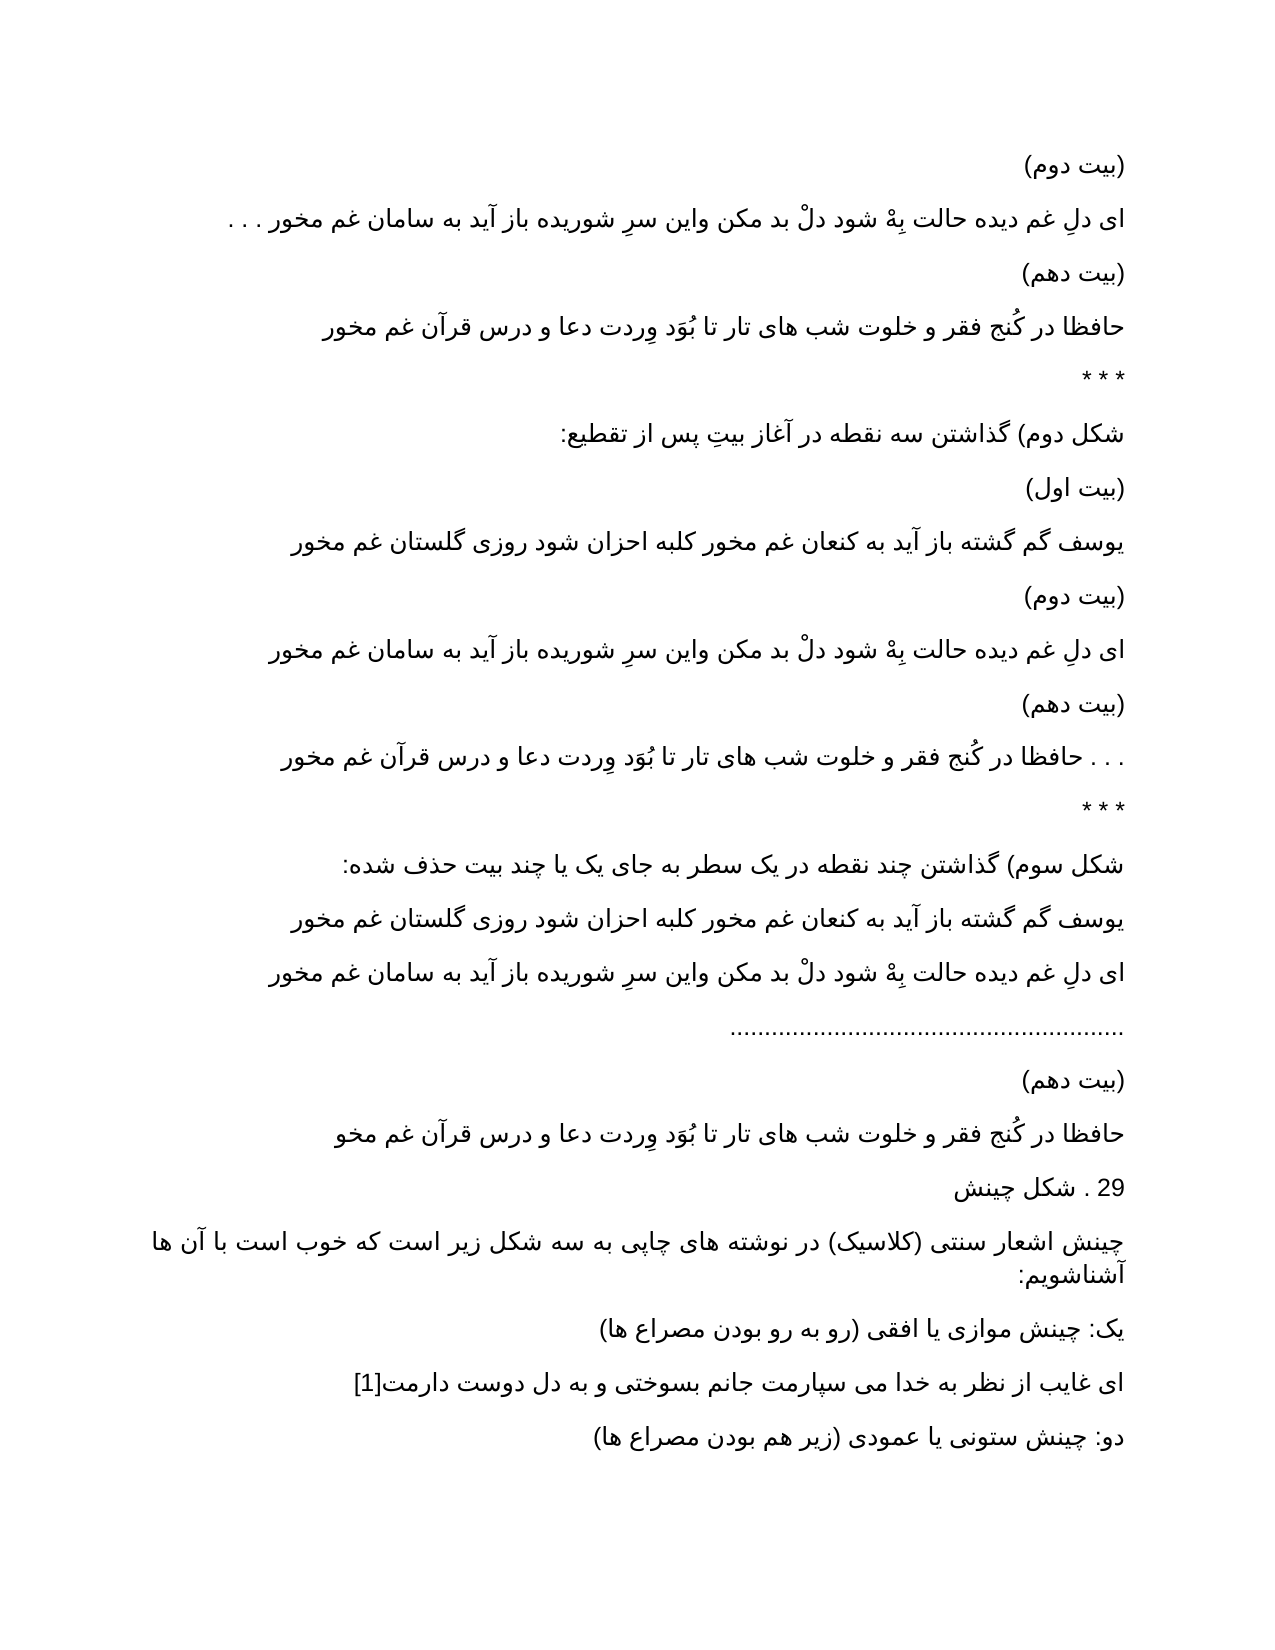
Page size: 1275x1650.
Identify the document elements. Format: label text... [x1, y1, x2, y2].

text * * * [150, 365, 1125, 394]
text ای دلِ غم دیده حالت بِهْ شود دلْ بد مکن واین سرِ شوریده باز آید به سامان غم مخور [150, 635, 1125, 663]
text یوسف گم گشته باز آید به کنعان غم مخور کلبه احزان شود روزی گلستان غم مخور [150, 527, 1125, 556]
text ای دلِ غم دیده حالت بِهْ شود دلْ بد مکن واین سرِ شوریده باز آید به سامان غم مخور . . . [150, 204, 1125, 233]
text حافظا در کُنج فقر و خلوت شب های تار تا بُوَد وِردت دعا و درس قرآن غم مخو [150, 1119, 1125, 1148]
text (بیت اول) [150, 473, 1125, 502]
text شکل سوم) گذاشتن چند نقطه در یک سطر به جای یک یا چند بیت حذف شده: [150, 850, 1125, 879]
text (بیت دوم) [150, 581, 1125, 609]
text (بیت دهم) [150, 1066, 1125, 1094]
text ای دلِ غم دیده حالت بِهْ شود دلْ بد مکن واین سرِ شوریده باز آید به سامان غم مخور [150, 958, 1125, 987]
text شکل دوم) گذاشتن سه نقطه در آغاز بیتِ پس از تقطیع: [150, 419, 1125, 448]
text چینش اشعار سنتی (کلاسیک) در نوشته های چاپی به سه شکل زیر است که خوب است با آن ها آشناشویم: [150, 1227, 1125, 1289]
text * * * [150, 796, 1125, 825]
text ای غایب از نظر به خدا می سپارمت جانم بسوختی و به دل دوست دارمت[1] [150, 1368, 1125, 1397]
text . . . حافظا در کُنج فقر و خلوت شب های تار تا بُوَد وِردت دعا و درس قرآن غم مخور [150, 742, 1125, 771]
text 29 . شکل چینش [150, 1173, 1125, 1202]
text (بیت دهم) [150, 258, 1125, 286]
text یوسف گم گشته باز آید به کنعان غم مخور کلبه احزان شود روزی گلستان غم مخور [150, 904, 1125, 933]
text حافظا در کُنج فقر و خلوت شب های تار تا بُوَد وِردت دعا و درس قرآن غم مخور [150, 312, 1125, 340]
text یک: چینش موازی یا افقی (رو به رو بودن مصراع ها) [150, 1314, 1125, 1343]
text ......................................................... [150, 1012, 1125, 1040]
text (بیت دهم) [150, 688, 1125, 717]
text دو: چینش ستونی یا عمودی (زیر هم بودن مصراع ها) [150, 1422, 1125, 1450]
text (بیت دوم) [150, 150, 1125, 179]
